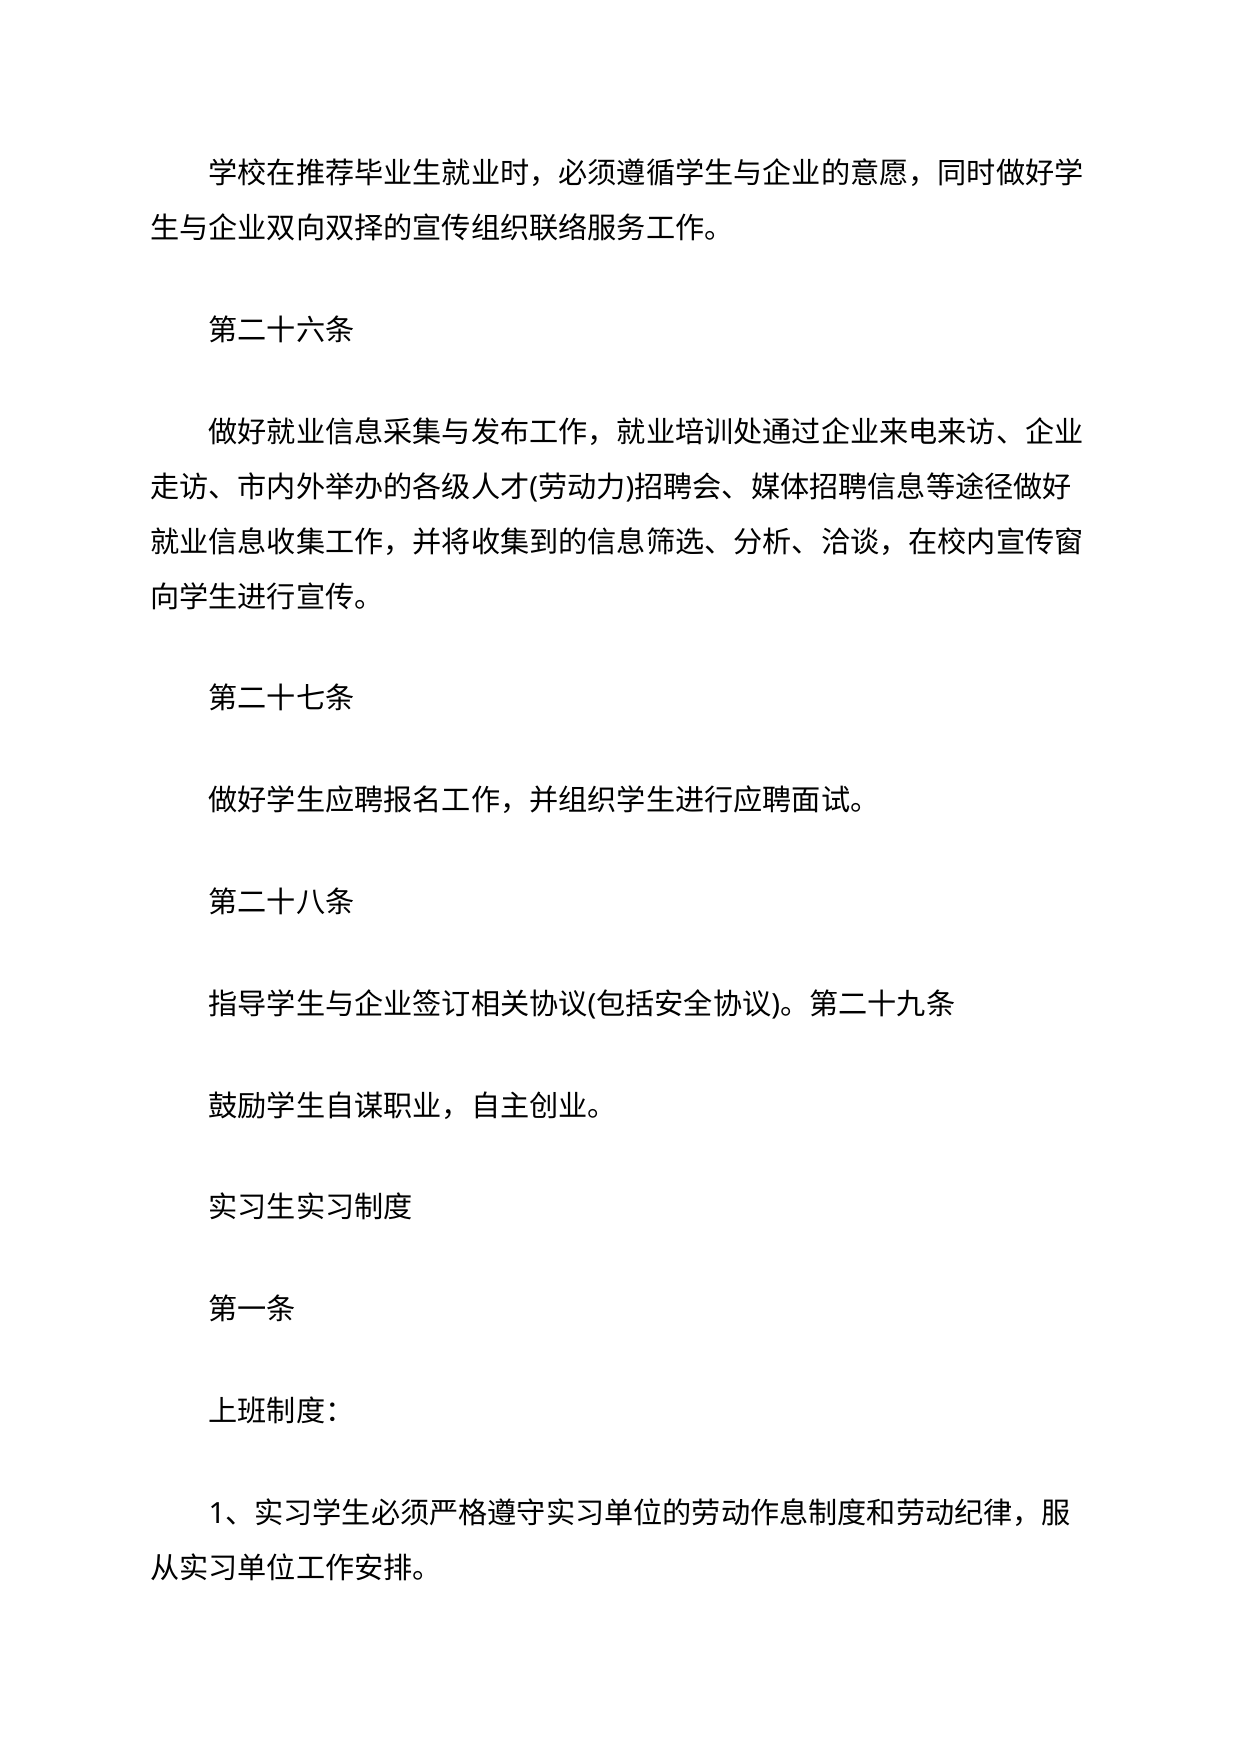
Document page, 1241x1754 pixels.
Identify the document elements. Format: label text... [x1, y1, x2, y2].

text 鼓励学生自谋职业，自主创业。 [150, 1082, 1090, 1124]
text 第二十六条 [150, 307, 1090, 349]
text 指导学生与企业签订相关协议(包括安全协议)。第二十九条 [150, 980, 1090, 1023]
text 实习生实习制度 [150, 1184, 1090, 1226]
text 第一条 [150, 1286, 1090, 1328]
text 第二十七条 [150, 675, 1090, 717]
text 第二十八条 [150, 878, 1090, 921]
text 做好学生应聘报名工作，并组织学生进行应聘面试。 [150, 777, 1090, 819]
text 1、实习学生必须严格遵守实习单位的劳动作息制度和劳动纪律，服从实习单位工作安排。 [150, 1489, 1090, 1587]
text 做好就业信息采集与发布工作，就业培训处通过企业来电来访、企业走访、市内外举办的各级人才(劳动力)招聘会、媒体招聘信息等途径做好就业信息收集工作，并将收集到的信息筛选、分析、洽谈，在校内宣传窗向学生进行宣传。 [150, 408, 1090, 616]
text 学校在推荐毕业生就业时，必须遵循学生与企业的意愿，同时做好学生与企业双向双择的宣传组织联络服务工作。 [150, 150, 1090, 247]
text 上班制度： [150, 1388, 1090, 1430]
